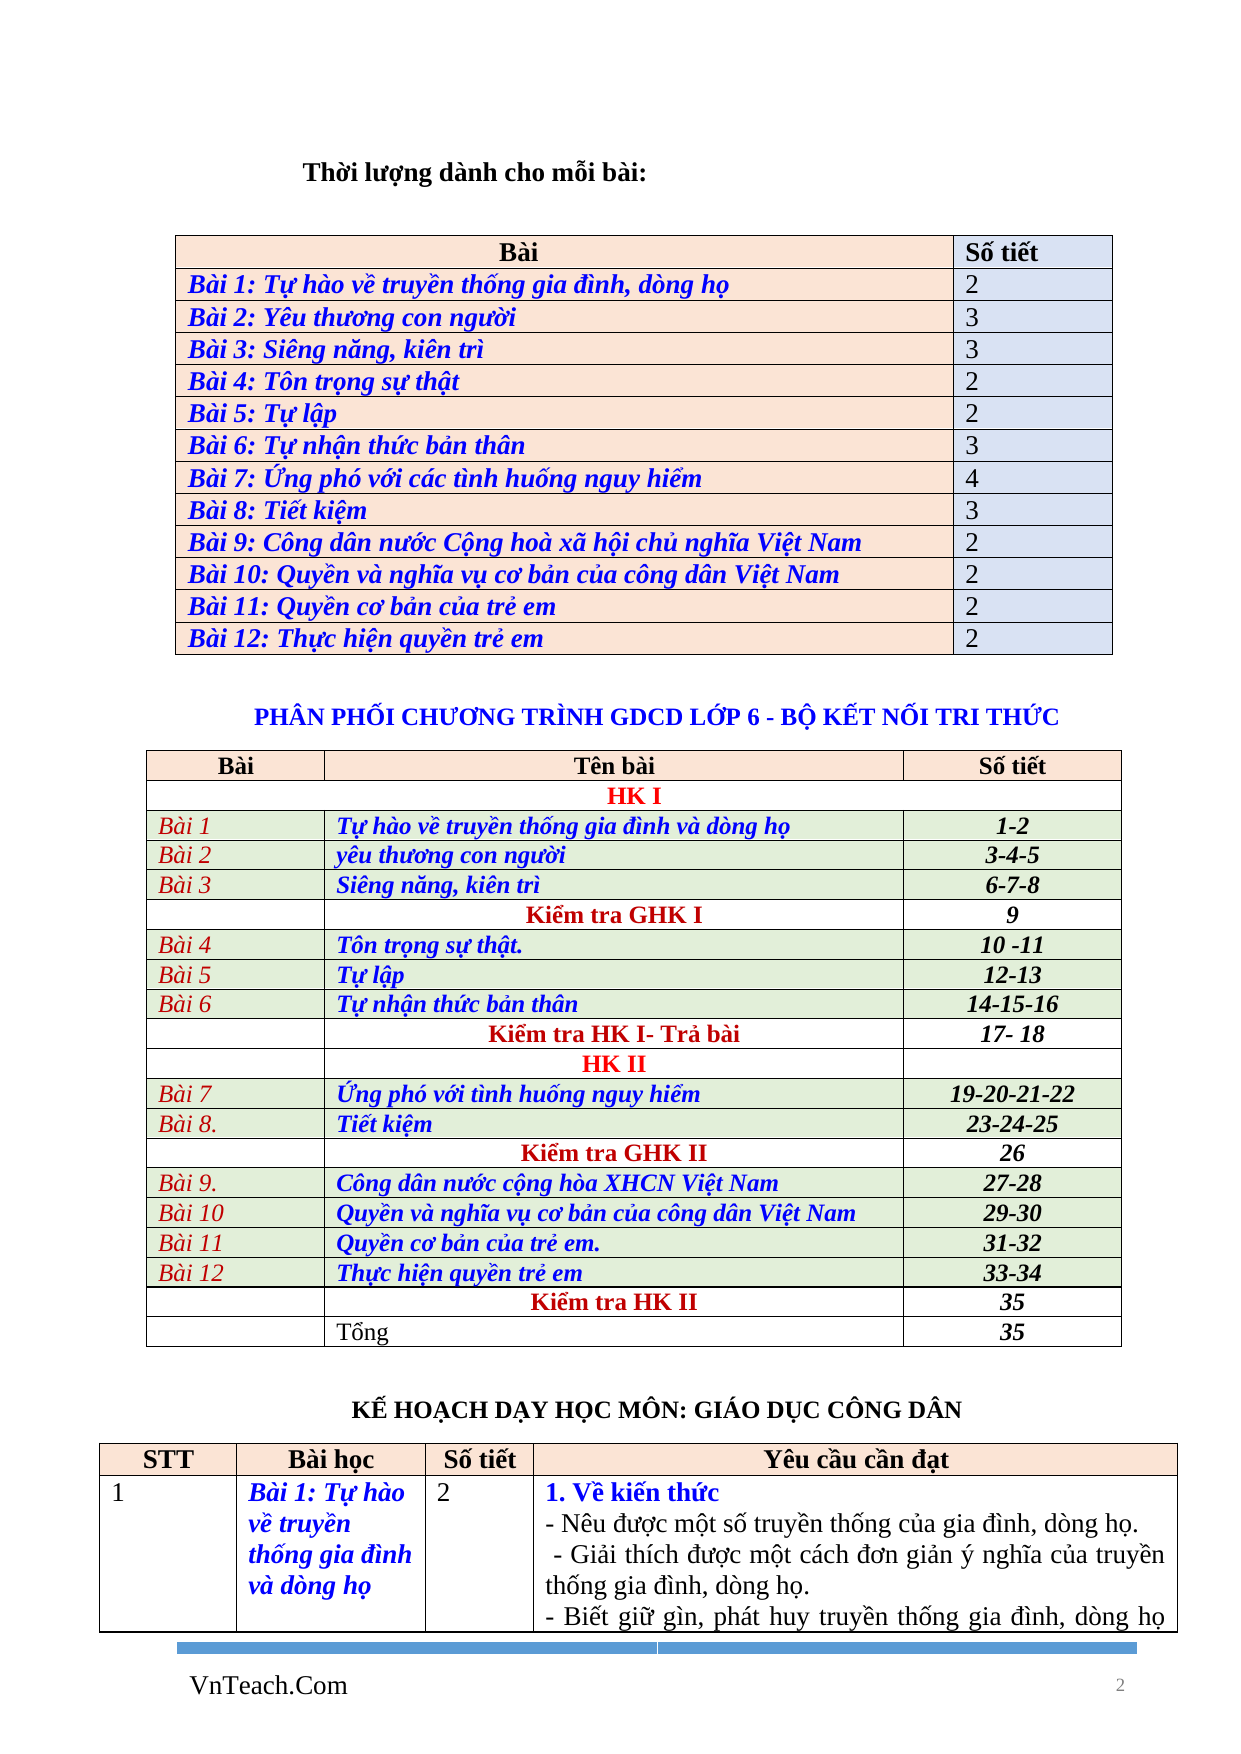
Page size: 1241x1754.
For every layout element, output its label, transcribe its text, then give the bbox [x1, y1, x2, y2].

table_cell Bài 11: Quyền cơ bản của trẻ em [176, 590, 953, 622]
table_cell Công dân nước cộng hòa XHCN Việt Nam [325, 1168, 903, 1197]
table_cell 3 [954, 301, 1112, 332]
table_cell Bài 7 [147, 1079, 324, 1108]
text Thời lượng dành cho mỗi bài: [177, 156, 1137, 187]
table_cell Bài 9. [147, 1168, 324, 1197]
table_cell 1-2 [904, 811, 1121, 839]
text PHÂN PHỐI CHƯƠNG TRÌNH GDCD LỚP 6 - BỘ KẾT NỐI TRI THỨC [177, 702, 1137, 731]
table_cell Bài 8. [147, 1109, 324, 1137]
table_cell [904, 1049, 1121, 1078]
table_cell 2 [954, 365, 1112, 396]
table_cell 19-20-21-22 [904, 1079, 1121, 1108]
table_cell 2 [954, 590, 1112, 622]
table_header Số tiết [426, 1444, 533, 1475]
table_header Yêu cầu cần đạt [534, 1444, 1177, 1475]
table_cell Bài 6 [147, 990, 324, 1018]
table_cell 31-32 [904, 1228, 1121, 1257]
table_cell 2 [954, 526, 1112, 557]
table_cell 1 [100, 1476, 236, 1631]
table_header Số tiết [954, 236, 1112, 267]
table_cell Tự nhận thức bản thân [325, 990, 903, 1018]
table_header Bài [147, 751, 324, 780]
table_cell Bài 11 [147, 1228, 324, 1257]
table_cell 10 -11 [904, 930, 1121, 959]
table_cell Bài 6: Tự nhận thức bản thân [176, 430, 953, 461]
table_cell 29-30 [904, 1198, 1121, 1227]
table_cell 3 [954, 430, 1112, 461]
table_cell Bài 1 [147, 811, 324, 839]
table_cell Tổng [325, 1317, 903, 1346]
table_cell [147, 1317, 324, 1346]
table_cell Tự hào về truyền thống gia đình và dòng họ [325, 811, 903, 839]
table_cell 35 [904, 1288, 1121, 1316]
table_cell Quyền và nghĩa vụ cơ bản của công dân Việt Nam [325, 1198, 903, 1227]
table_cell [147, 900, 324, 929]
table_cell 3 [954, 333, 1112, 364]
table_cell 4 [954, 462, 1112, 493]
table_cell [147, 1019, 324, 1048]
table_cell Tiết kiệm [325, 1109, 903, 1137]
table_cell Bài 5 [147, 960, 324, 988]
table_cell 3 [954, 494, 1112, 525]
table_cell HK II [325, 1049, 903, 1078]
table_cell Bài 2 [147, 841, 324, 869]
text KẾ HOẠCH DẠY HỌC MÔN: GIÁO DỤC CÔNG DÂN [177, 1395, 1137, 1423]
table_cell Bài 10: Quyền và nghĩa vụ cơ bản của công dân Việt Nam [176, 558, 953, 589]
table_cell 2 [954, 623, 1112, 654]
table_cell 27-28 [904, 1168, 1121, 1197]
table_cell Siêng năng, kiên trì [325, 870, 903, 899]
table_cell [534, 1476, 1177, 1631]
table_header Bài học [237, 1444, 425, 1475]
table_cell Bài 9: Công dân nước Cộng hoà xã hội chủ nghĩa Việt Nam [176, 526, 953, 557]
table_cell Bài 12 [147, 1258, 324, 1286]
table_cell 33-34 [904, 1258, 1121, 1286]
table_cell Quyền cơ bản của trẻ em. [325, 1228, 903, 1257]
table_cell Tôn trọng sự thật. [325, 930, 903, 959]
table_cell 2 [426, 1476, 533, 1631]
table_cell Bài 7: Ứng phó với các tình huống nguy hiểm [176, 462, 953, 493]
table_cell Bài 4: Tôn trọng sự thật [176, 365, 953, 396]
table_cell yêu thương con người [325, 841, 903, 869]
table_cell Bài 10 [147, 1198, 324, 1227]
table_cell 2 [954, 558, 1112, 589]
table_cell Ứng phó với tình huống nguy hiểm [325, 1079, 903, 1108]
table_header Tên bài [325, 751, 903, 780]
table_cell 14-15-16 [904, 990, 1121, 1018]
table_cell 6-7-8 [904, 870, 1121, 899]
table_cell 3-4-5 [904, 841, 1121, 869]
table_header Bài [176, 236, 953, 267]
table_cell Bài 5: Tự lập [176, 397, 953, 428]
table_cell Bài 4 [147, 930, 324, 959]
table_cell 9 [904, 900, 1121, 929]
table_cell 12-13 [904, 960, 1121, 988]
table_cell Bài 12: Thực hiện quyền trẻ em [176, 623, 953, 654]
table_cell 35 [904, 1317, 1121, 1346]
table_cell Kiểm tra HK I- Trả bài [325, 1019, 903, 1048]
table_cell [237, 1476, 425, 1631]
table_cell 2 [954, 397, 1112, 428]
table_header STT [100, 1444, 236, 1475]
table_header Số tiết [904, 751, 1121, 780]
table_cell 23-24-25 [904, 1109, 1121, 1137]
table_cell 17- 18 [904, 1019, 1121, 1048]
table_cell Kiểm tra GHK II [325, 1139, 903, 1167]
table_cell Tự lập [325, 960, 903, 988]
table_cell [147, 1049, 324, 1078]
table_cell Thực hiện quyền trẻ em [325, 1258, 903, 1286]
table_cell Bài 3 [147, 870, 324, 899]
table_cell [147, 1139, 324, 1167]
table_cell 2 [954, 269, 1112, 300]
table_cell 26 [904, 1139, 1121, 1167]
table_cell Bài 2: Yêu thương con người [176, 301, 953, 332]
table_cell Bài 3: Siêng năng, kiên trì [176, 333, 953, 364]
table_cell Kiểm tra GHK I [325, 900, 903, 929]
table_cell Bài 8: Tiết kiệm [176, 494, 953, 525]
table_cell Kiểm tra HK II [325, 1288, 903, 1316]
table_cell [147, 1288, 324, 1316]
table_cell HK I [147, 781, 1121, 810]
table_cell Bài 1: Tự hào về truyền thống gia đình, dòng họ [176, 269, 953, 300]
